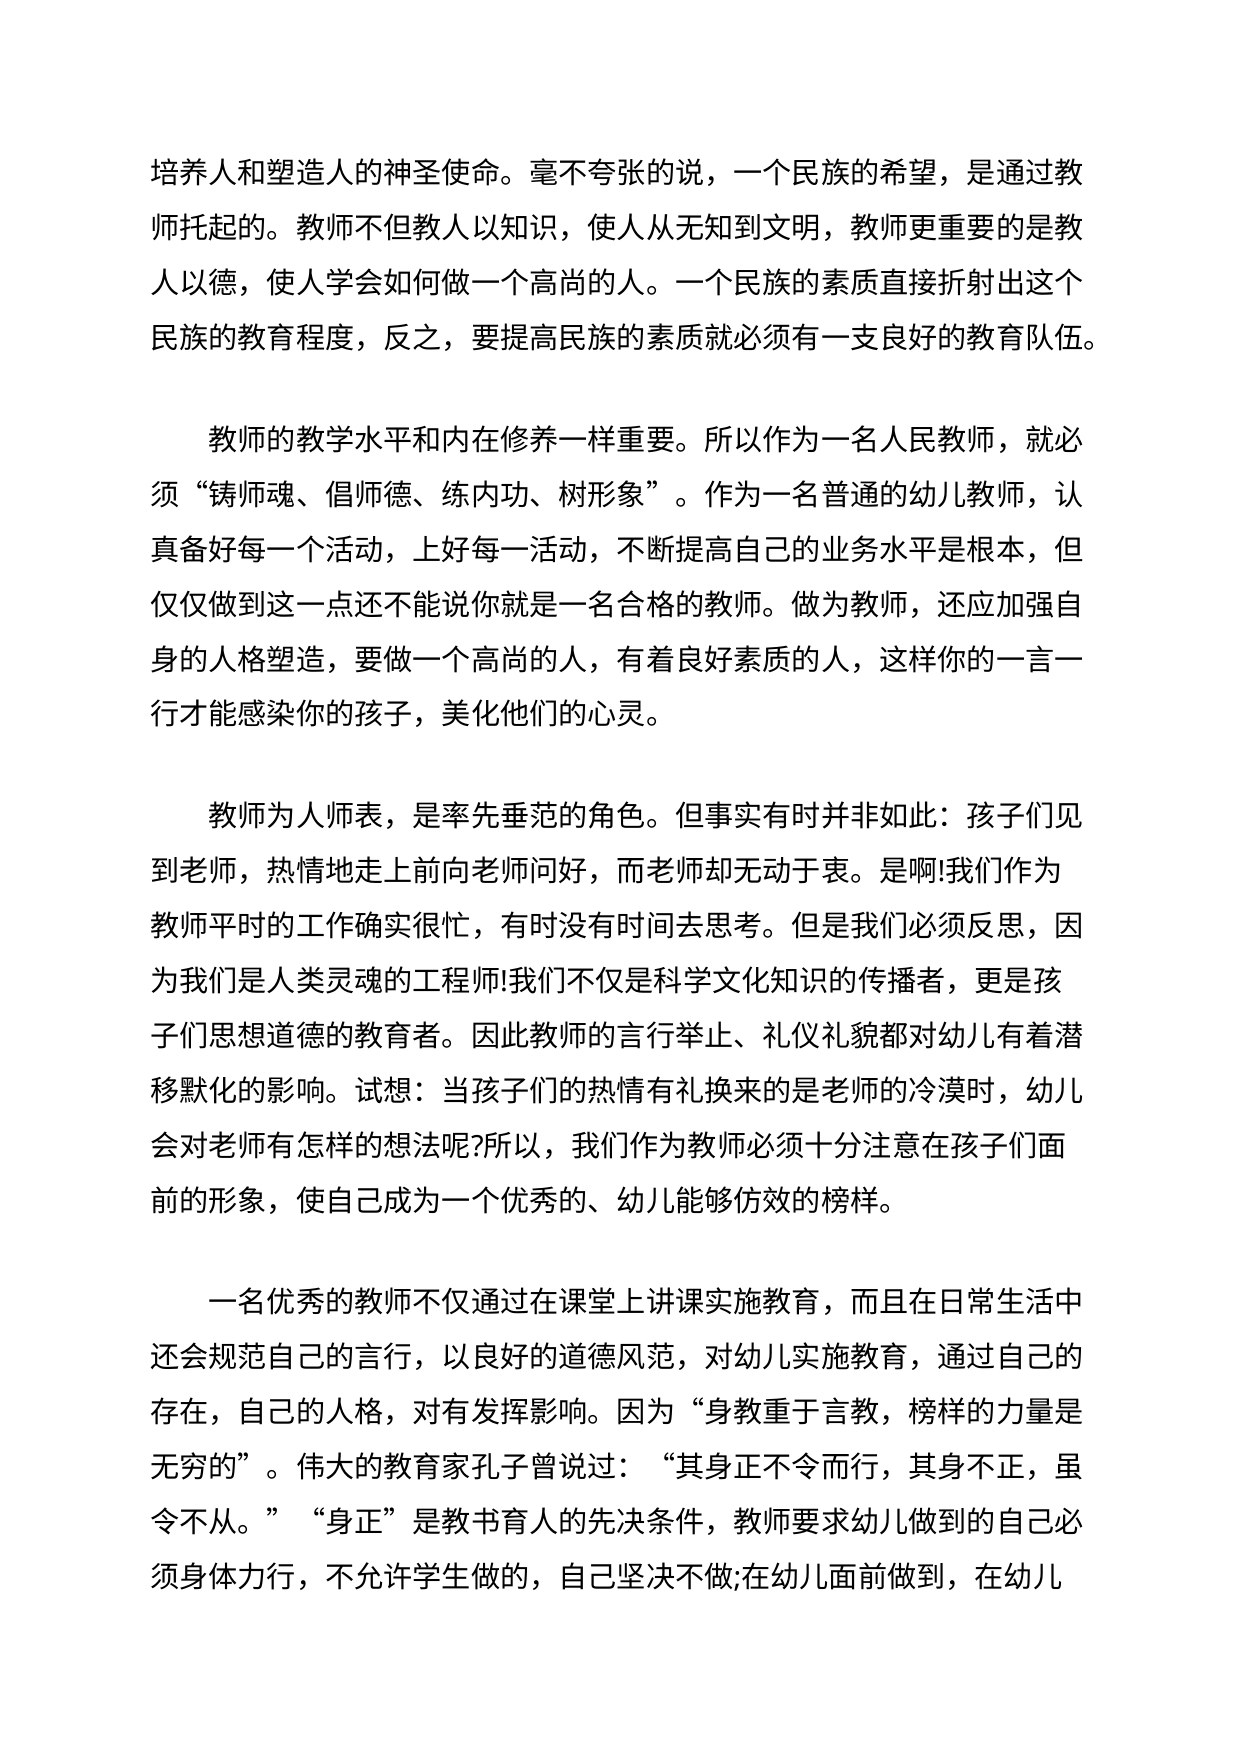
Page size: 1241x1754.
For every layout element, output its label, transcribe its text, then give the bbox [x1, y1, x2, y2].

text 教师的教学水平和内在修养一样重要。所以作为一名人民教师，就必须“铸师魂、倡师德、练内功、树形象”。作为一名普通的幼儿教师，认真备好每一个活动，上好每一活动，不断提高自己的业务水平是根本，但仅仅做到这一点还不能说你就是一名合格的教师。做为教师，还应加强自身的人格塑造，要做一个高尚的人，有着良好素质的人，这样你的一言一行才能感染你的孩子，美化他们的心灵。 [150, 416, 1090, 733]
text 教师为人师表，是率先垂范的角色。但事实有时并非如此：孩子们见到老师，热情地走上前向老师问好，而老师却无动于衷。是啊!我们作为教师平时的工作确实很忙，有时没有时间去思考。但是我们必须反思，因为我们是人类灵魂的工程师!我们不仅是科学文化知识的传播者，更是孩子们思想道德的教育者。因此教师的言行举止、礼仪礼貌都对幼儿有着潜移默化的影响。试想：当孩子们的热情有礼换来的是老师的冷漠时，幼儿会对老师有怎样的想法呢?所以，我们作为教师必须十分注意在孩子们面前的形象，使自己成为一个优秀的、幼儿能够仿效的榜样。 [150, 793, 1090, 1219]
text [150, 1279, 1090, 1596]
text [150, 150, 1090, 357]
